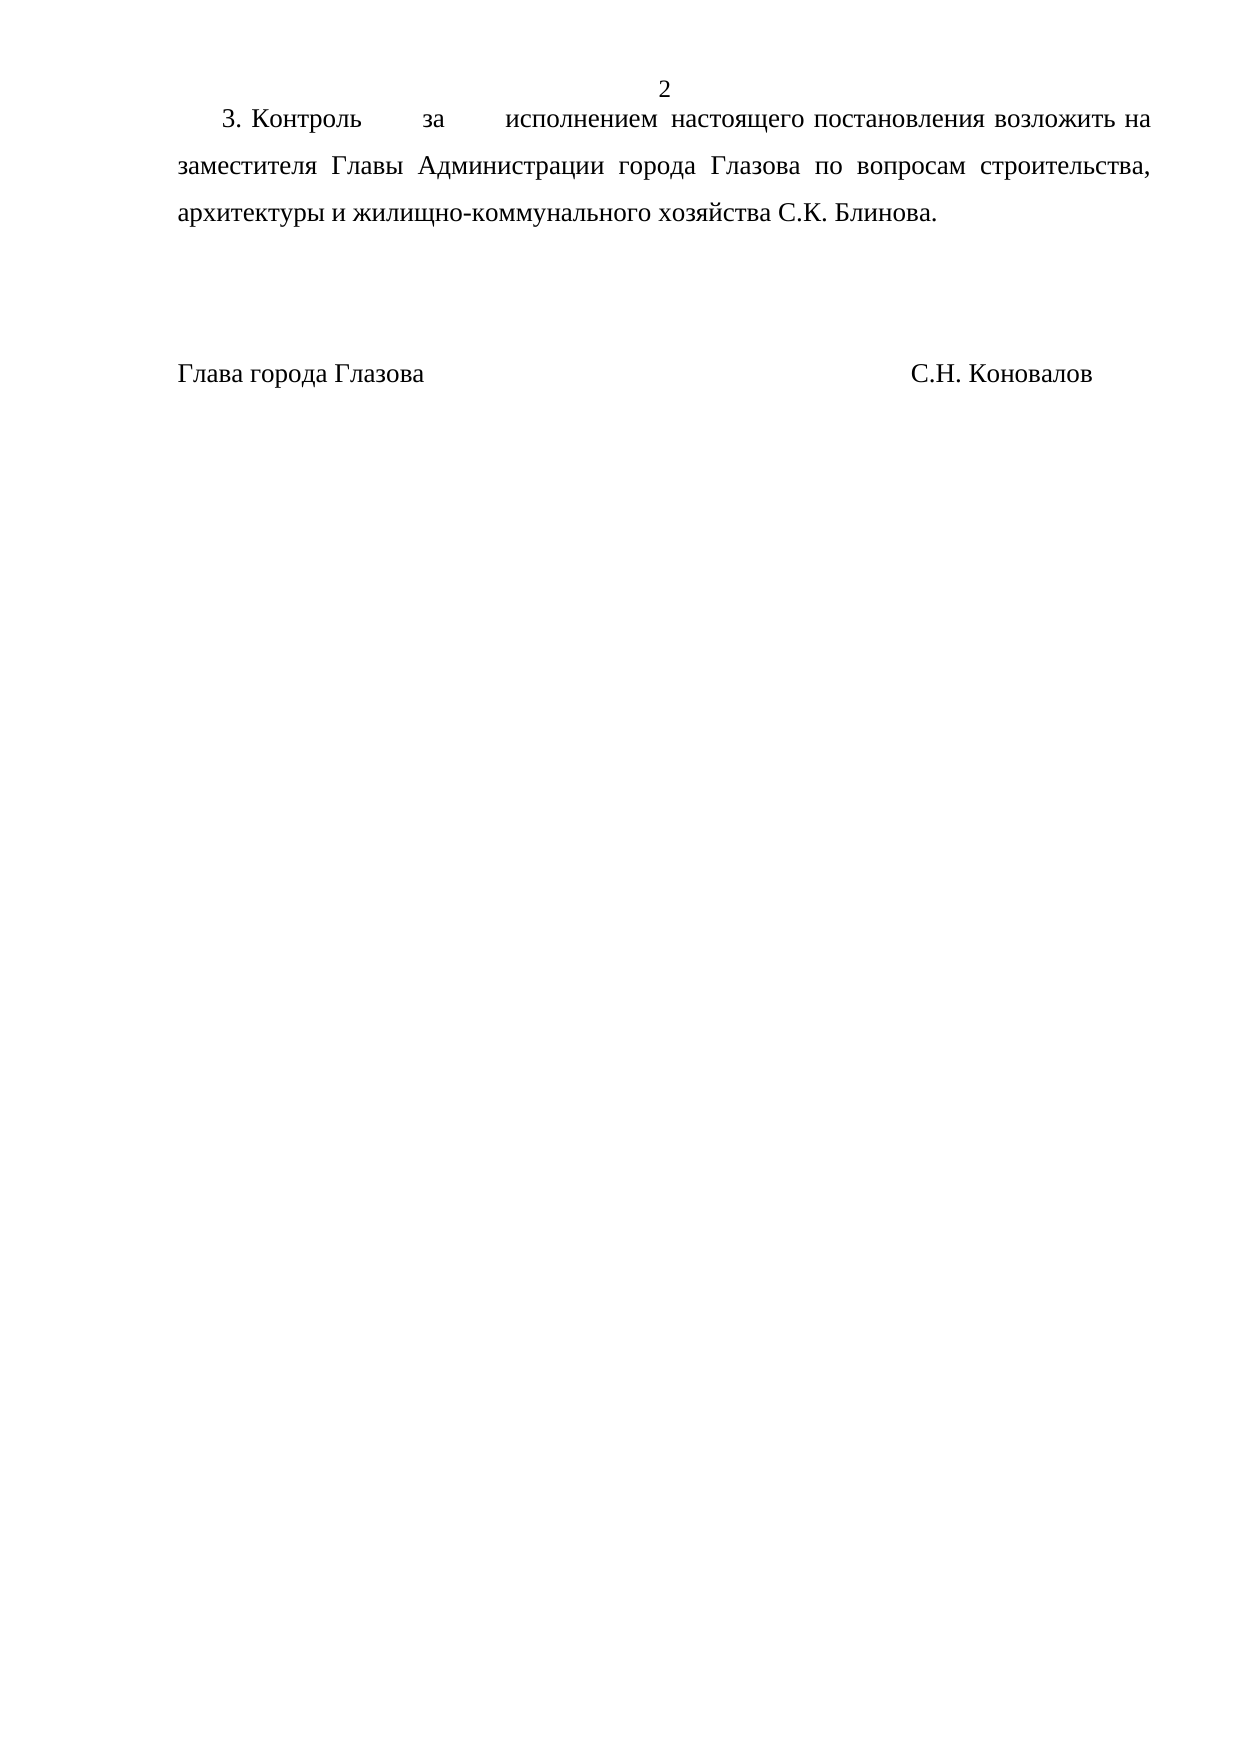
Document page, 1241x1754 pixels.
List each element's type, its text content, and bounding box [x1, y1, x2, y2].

table_header Глава города Глазова [166, 358, 662, 389]
list Контроль за исполнением настоящего постановления возложить на заместителя Главы Администрации города Глазова по вопросам строительства, архитектуры и жилищно-коммунального хозяйства С.К. Блинова. [177, 103, 1152, 227]
table_header С.Н. Коновалов [662, 358, 1163, 389]
